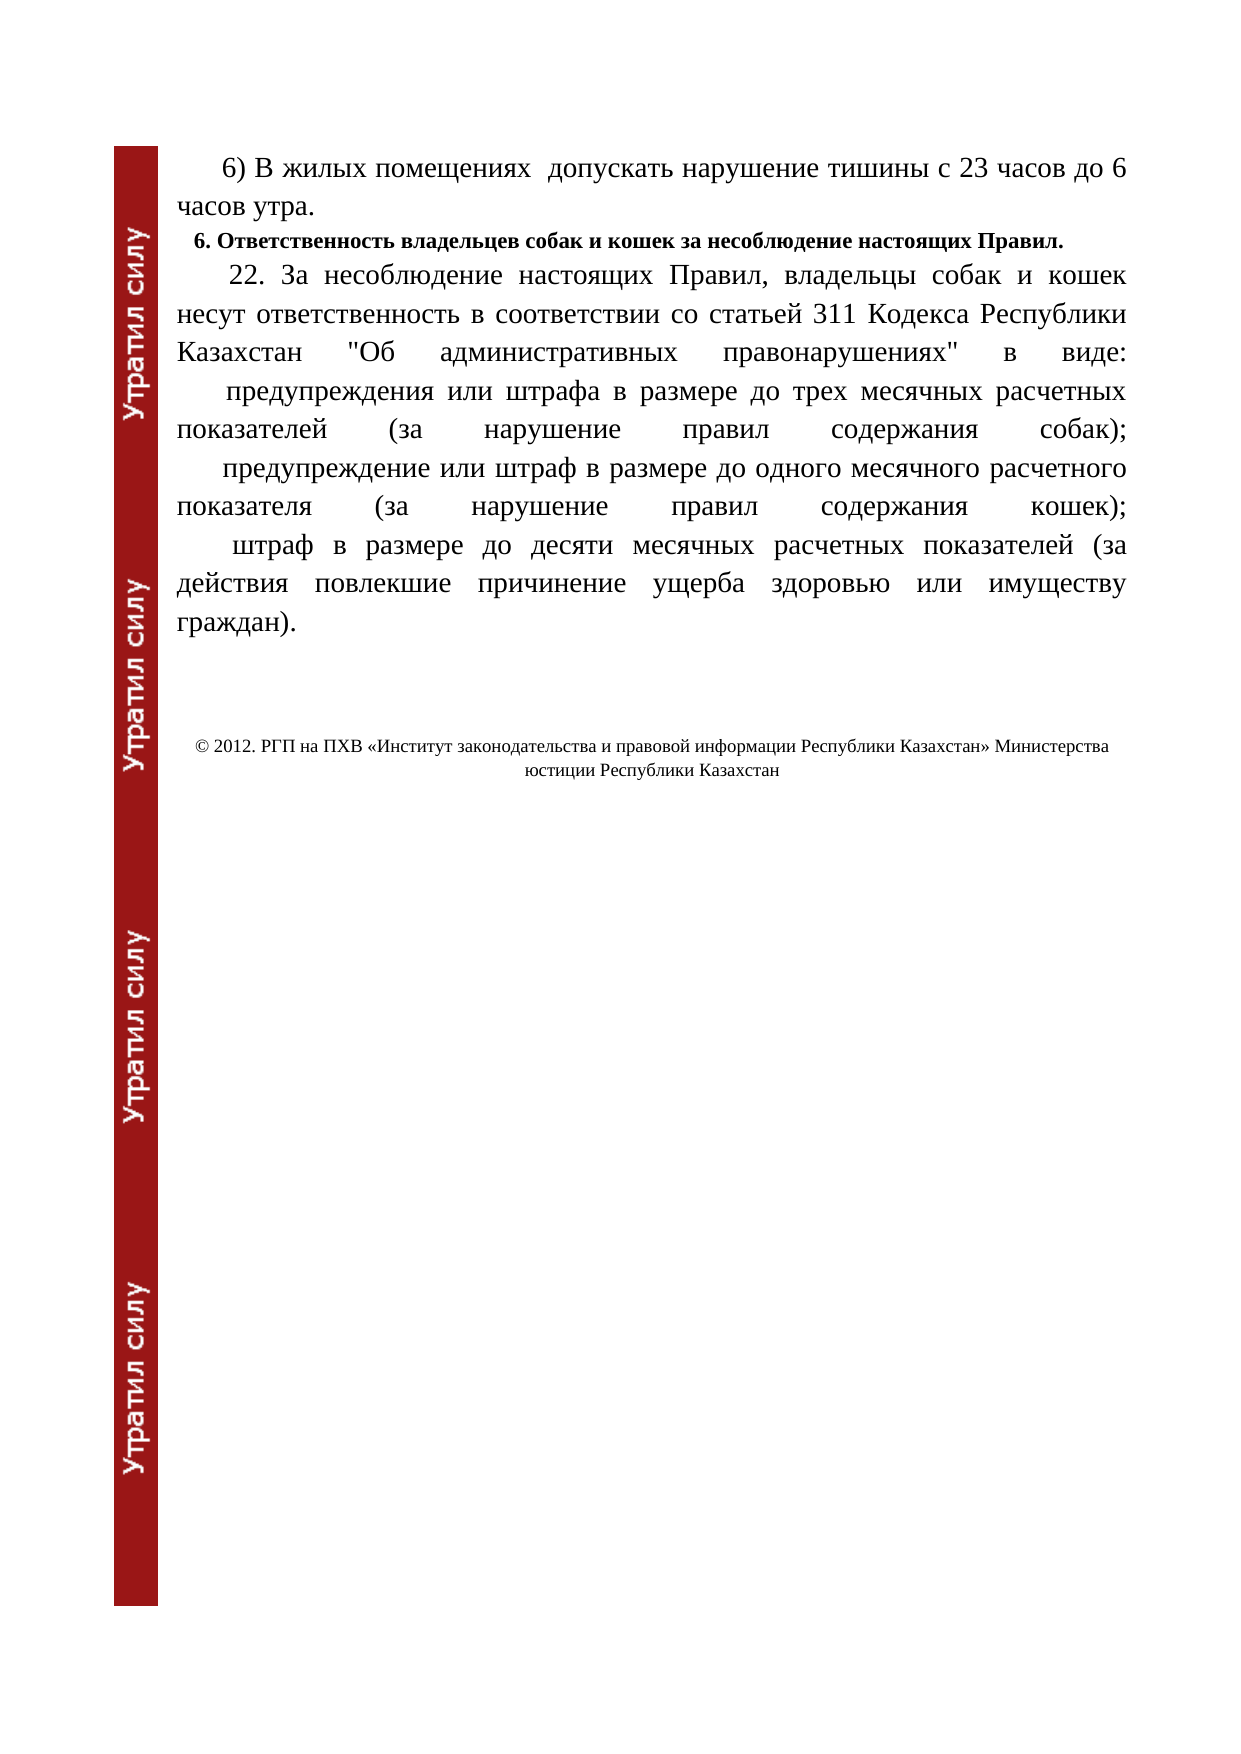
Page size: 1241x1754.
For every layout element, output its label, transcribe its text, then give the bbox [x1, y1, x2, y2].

text 6. Ответственность владельцев собак и кошек за несоблюдение настоящих Правил. [112, 227, 1128, 253]
text © 2012. РГП на ПХВ «Институт законодательства и правовой информации Республики Казахстан» Министерства юстиции Республики Казахстан [112, 734, 1128, 781]
picture [114, 253, 158, 257]
picture [114, 781, 158, 1606]
picture [114, 638, 158, 734]
picture [114, 222, 158, 227]
text 22. За несоблюдение настоящих Правил, владельцы собак и кошек несут ответственность в соответствии со статьей 311 Кодекса Республики Казахстан "Об административных правонарушениях" в виде: предупреждения или штрафа в размере до трех месячных расчетных показателей (за нарушение правил содержания собак); предупреждение или штраф в размере до одного месячного расчетного показателя (за нарушение правил содержания кошек); штраф в размере до десяти месячных расчетных показателей (за действия повлекшие причинение ущерба здоровью или имуществу граждан). [112, 257, 1128, 638]
picture [114, 146, 158, 150]
